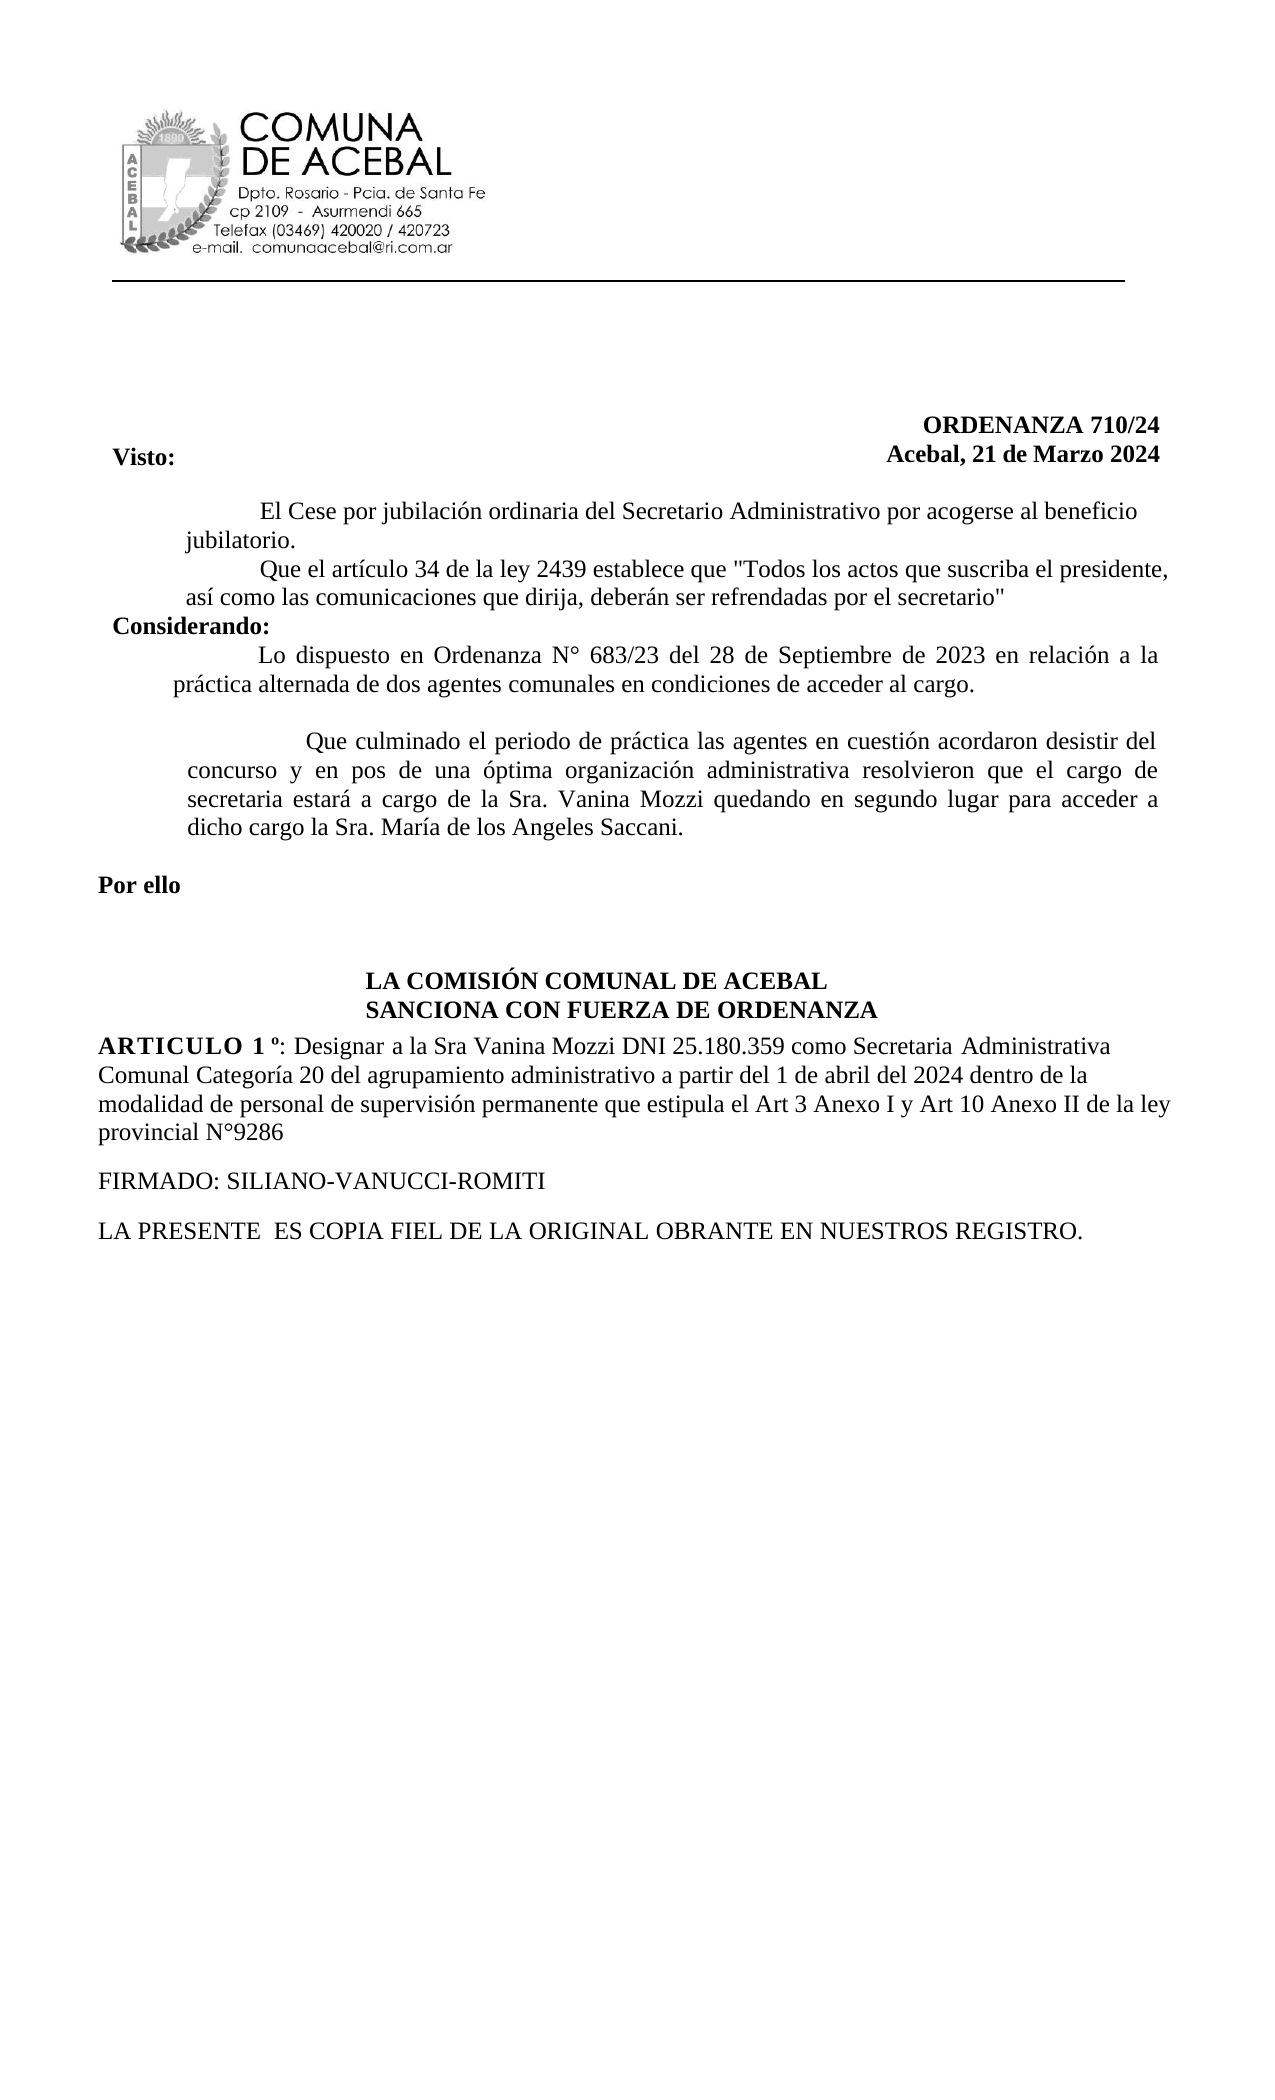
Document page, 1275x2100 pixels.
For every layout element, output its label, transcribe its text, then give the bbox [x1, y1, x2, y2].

subtitle Por ello [98, 870, 282, 899]
subtitle Acebal, 21 de Marzo 2024 [180, 439, 1160, 468]
text LA PRESENTE ES COPIA FIEL DE LA ORIGINAL OBRANTE EN NUESTROS REGISTRO. [98, 1216, 1175, 1245]
text Que culminado el periodo de práctica las agentes en cuestión acordaron desistir del concurso y en pos de una óptima organización administrativa resolvieron que el cargo de secretaria estará a cargo de la Sra. Vanina Mozzi quedando en segundo lugar para acceder a dicho cargo la Sra. María de los Angeles Saccani. [187, 726, 1160, 841]
text El Cese por jubilación ordinaria del Secretario Administrativo por acogerse al beneficio jubilatorio. [186, 496, 1175, 554]
subtitle Considerando: [112, 611, 1175, 640]
text ORDENANZA 710/24 [180, 411, 1159, 439]
text ARTICULO 1 º: Designar a la Sra Vanina Mozzi DNI 25.180.359 como Secretaria Administrativa Comunal Categoría 20 del agrupamiento administrativo a partir del 1 de abril del 2024 dentro de la modalidad de personal de supervisión permanente que estipula el Art 3 Anexo I y Art 10 Anexo II de la ley provincial N°9286 [98, 1032, 1172, 1146]
text Lo dispuesto en Ordenanza N° 683/23 del 28 de Septiembre de 2023 en relación a la práctica alternada de dos agentes comunales en condiciones de acceder al cargo. [173, 640, 1160, 697]
subtitle Visto: [112, 442, 176, 470]
text LA COMISIÓN COMUNAL DE ACEBAL SANCIONA CON FUERZA DE ORDENANZA [365, 966, 893, 1024]
picture [118, 104, 489, 255]
text FIRMADO: SILIANO-VANUCCI-ROMITI [98, 1166, 1175, 1195]
text Que el artículo 34 de la ley 2439 establece que "Todos los actos que suscriba el presidente, así como las comunicaciones que dirija, deberán ser refrendadas por el secretario" [186, 554, 1175, 611]
